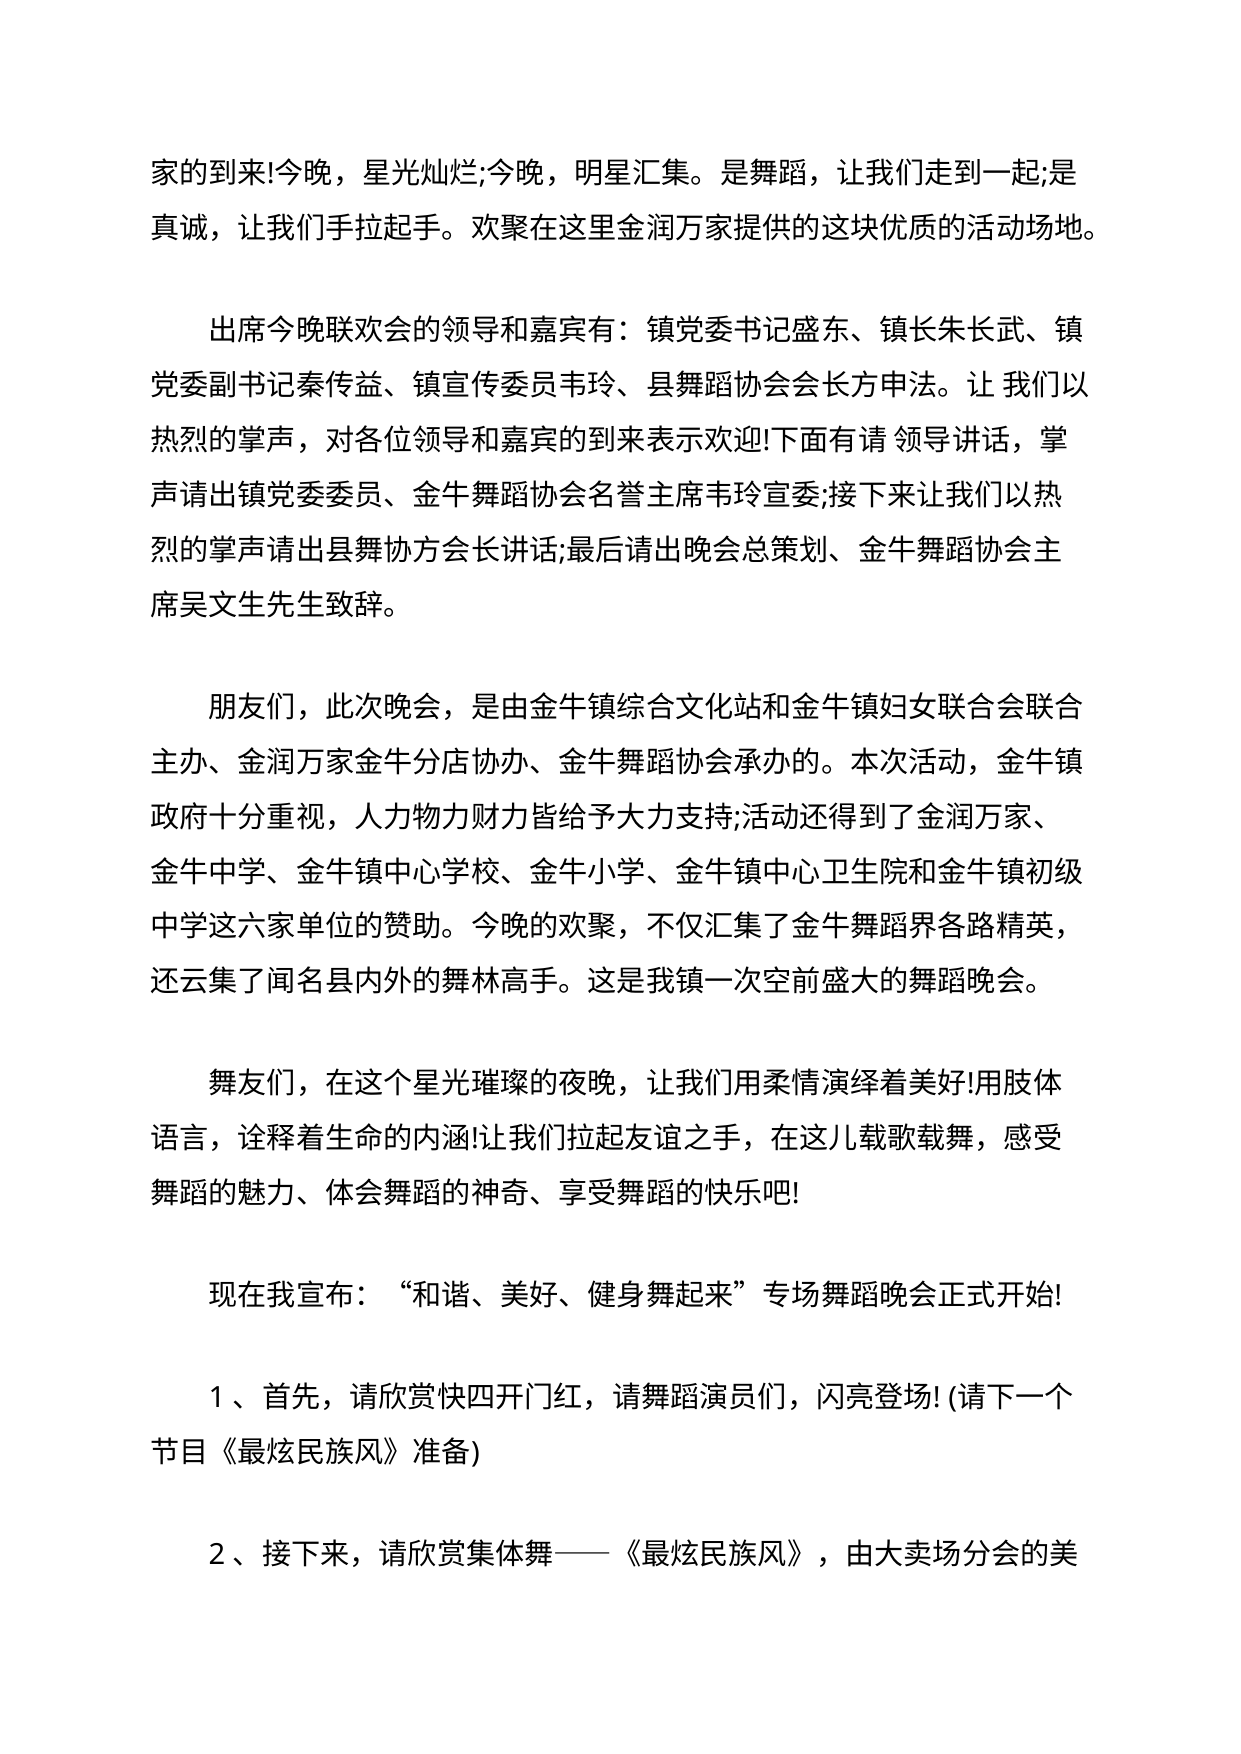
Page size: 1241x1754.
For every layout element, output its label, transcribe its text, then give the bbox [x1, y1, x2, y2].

text 现在我宣布：“和谐、美好、健身舞起来”专场舞蹈晚会正式开始! [150, 1272, 1090, 1314]
text 朋友们，此次晚会，是由金牛镇综合文化站和金牛镇妇女联合会联合主办、金润万家金牛分店协办、金牛舞蹈协会承办的。本次活动，金牛镇政府十分重视，人力物力财力皆给予大力支持;活动还得到了金润万家、金牛中学、金牛镇中心学校、金牛小学、金牛镇中心卫生院和金牛镇初级中学这六家单位的赞助。今晚的欢聚，不仅汇集了金牛舞蹈界各路精英，还云集了闻名县内外的舞林高手。这是我镇一次空前盛大的舞蹈晚会。 [150, 683, 1090, 1000]
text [150, 150, 1090, 247]
text 1 、首先，请欣赏快四开门红，请舞蹈演员们，闪亮登场! (请下一个节目《最炫民族风》准备) [150, 1374, 1090, 1471]
text 舞友们，在这个星光璀璨的夜晚，让我们用柔情演绎着美好!用肢体语言，诠释着生命的内涵!让我们拉起友谊之手，在这儿载歌载舞，感受舞蹈的魅力、体会舞蹈的神奇、享受舞蹈的快乐吧! [150, 1060, 1090, 1212]
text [150, 1531, 1090, 1573]
text 出席今晚联欢会的领导和嘉宾有：镇党委书记盛东、镇长朱长武、镇党委副书记秦传益、镇宣传委员韦玲、县舞蹈协会会长方申法。让 我们以热烈的掌声，对各位领导和嘉宾的到来表示欢迎!下面有请 领导讲话，掌声请出镇党委委员、金牛舞蹈协会名誉主席韦玲宣委;接下来让我们以热烈的掌声请出县舞协方会长讲话;最后请出晚会总策划、金牛舞蹈协会主席吴文生先生致辞。 [150, 307, 1090, 624]
